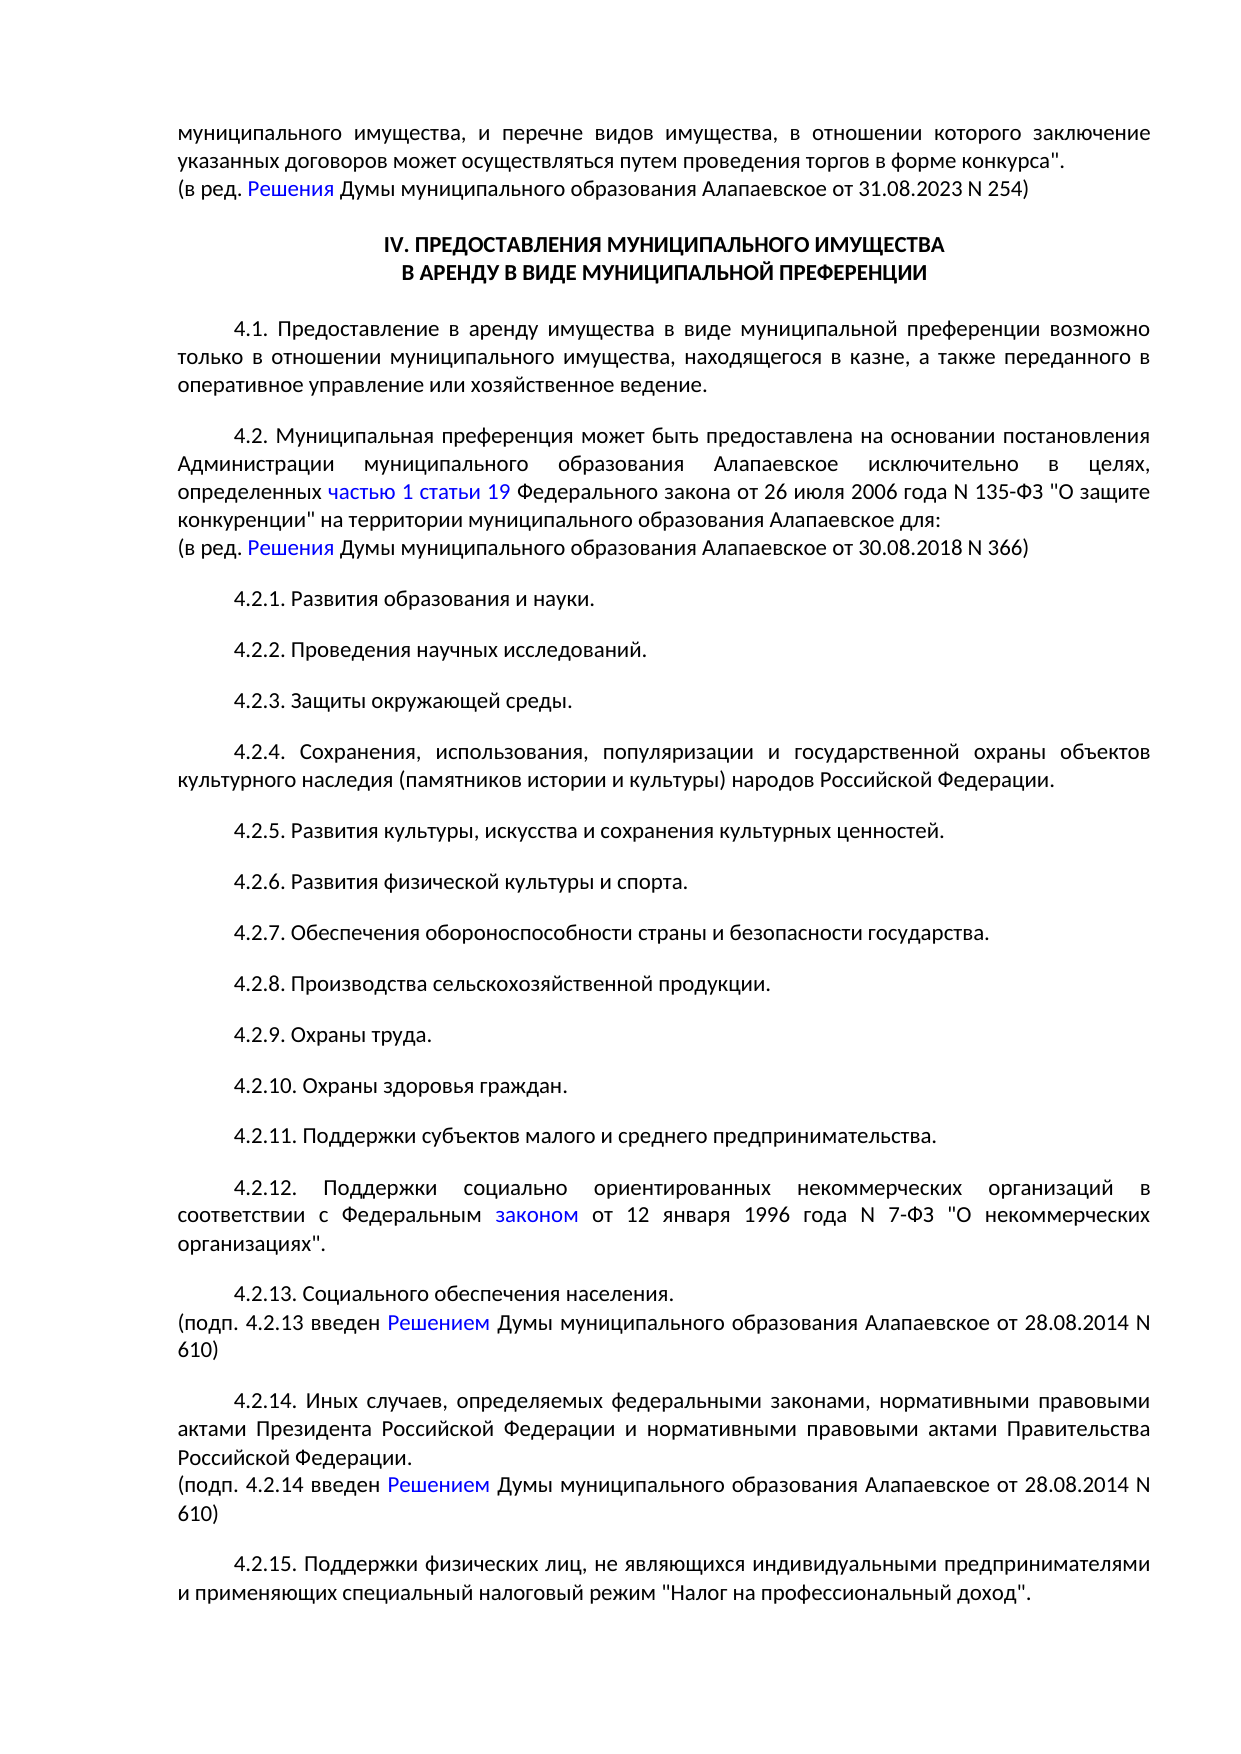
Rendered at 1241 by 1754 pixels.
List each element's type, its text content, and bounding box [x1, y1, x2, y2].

text 4.2.8. Производства сельскохозяйственной продукции. [177, 969, 1152, 997]
text (подп. 4.2.13 введен Решением Думы муниципального образования Алапаевское от 28.08.2014 N 610) [177, 1308, 1152, 1364]
text 4.2.15. Поддержки физических лиц, не являющихся индивидуальными предпринимателями и применяющих специальный налоговый режим "Налог на профессиональный доход". [177, 1549, 1152, 1606]
title В АРЕНДУ В ВИДЕ МУНИЦИПАЛЬНОЙ ПРЕФЕРЕНЦИИ [177, 258, 1152, 286]
text 4.2.11. Поддержки субъектов малого и среднего предпринимательства. [177, 1122, 1152, 1150]
text (в ред. Решения Думы муниципального образования Алапаевское от 31.08.2023 N 254) [177, 174, 1152, 202]
text (подп. 4.2.14 введен Решением Думы муниципального образования Алапаевское от 28.08.2014 N 610) [177, 1471, 1152, 1527]
title IV. ПРЕДОСТАВЛЕНИЯ МУНИЦИПАЛЬНОГО ИМУЩЕСТВА [177, 230, 1152, 258]
text 4.2.1. Развития образования и науки. [177, 584, 1152, 612]
text 4.1. Предоставление в аренду имущества в виде муниципальной преференции возможно только в отношении муниципального имущества, находящегося в казне, а также переданного в оперативное управление или хозяйственное ведение. [177, 314, 1152, 398]
text 4.2.10. Охраны здоровья граждан. [177, 1071, 1152, 1099]
text 4.2.5. Развития культуры, искусства и сохранения культурных ценностей. [177, 816, 1152, 844]
text 4.2.4. Сохранения, использования, популяризации и государственной охраны объектов культурного наследия (памятников истории и культуры) народов Российской Федерации. [177, 737, 1152, 793]
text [177, 118, 1152, 174]
text 4.2.6. Развития физической культуры и спорта. [177, 867, 1152, 895]
text 4.2.9. Охраны труда. [177, 1020, 1152, 1048]
text 4.2.12. Поддержки социально ориентированных некоммерческих организаций в соответствии с Федеральным законом от 12 января 1996 года N 7-ФЗ "О некоммерческих организациях". [177, 1173, 1152, 1257]
text (в ред. Решения Думы муниципального образования Алапаевское от 30.08.2018 N 366) [177, 533, 1152, 561]
text 4.2.14. Иных случаев, определяемых федеральными законами, нормативными правовыми актами Президента Российской Федерации и нормативными правовыми актами Правительства Российской Федерации. [177, 1387, 1152, 1471]
text 4.2.7. Обеспечения обороноспособности страны и безопасности государства. [177, 918, 1152, 946]
text 4.2.2. Проведения научных исследований. [177, 635, 1152, 663]
text 4.2.13. Социального обеспечения населения. [177, 1279, 1152, 1308]
text 4.2.3. Защиты окружающей среды. [177, 686, 1152, 714]
text 4.2. Муниципальная преференция может быть предоставлена на основании постановления Администрации муниципального образования Алапаевское исключительно в целях, определенных частью 1 статьи 19 Федерального закона от 26 июля 2006 года N 135-ФЗ "О защите конкуренции" на территории муниципального образования Алапаевское для: [177, 421, 1152, 533]
